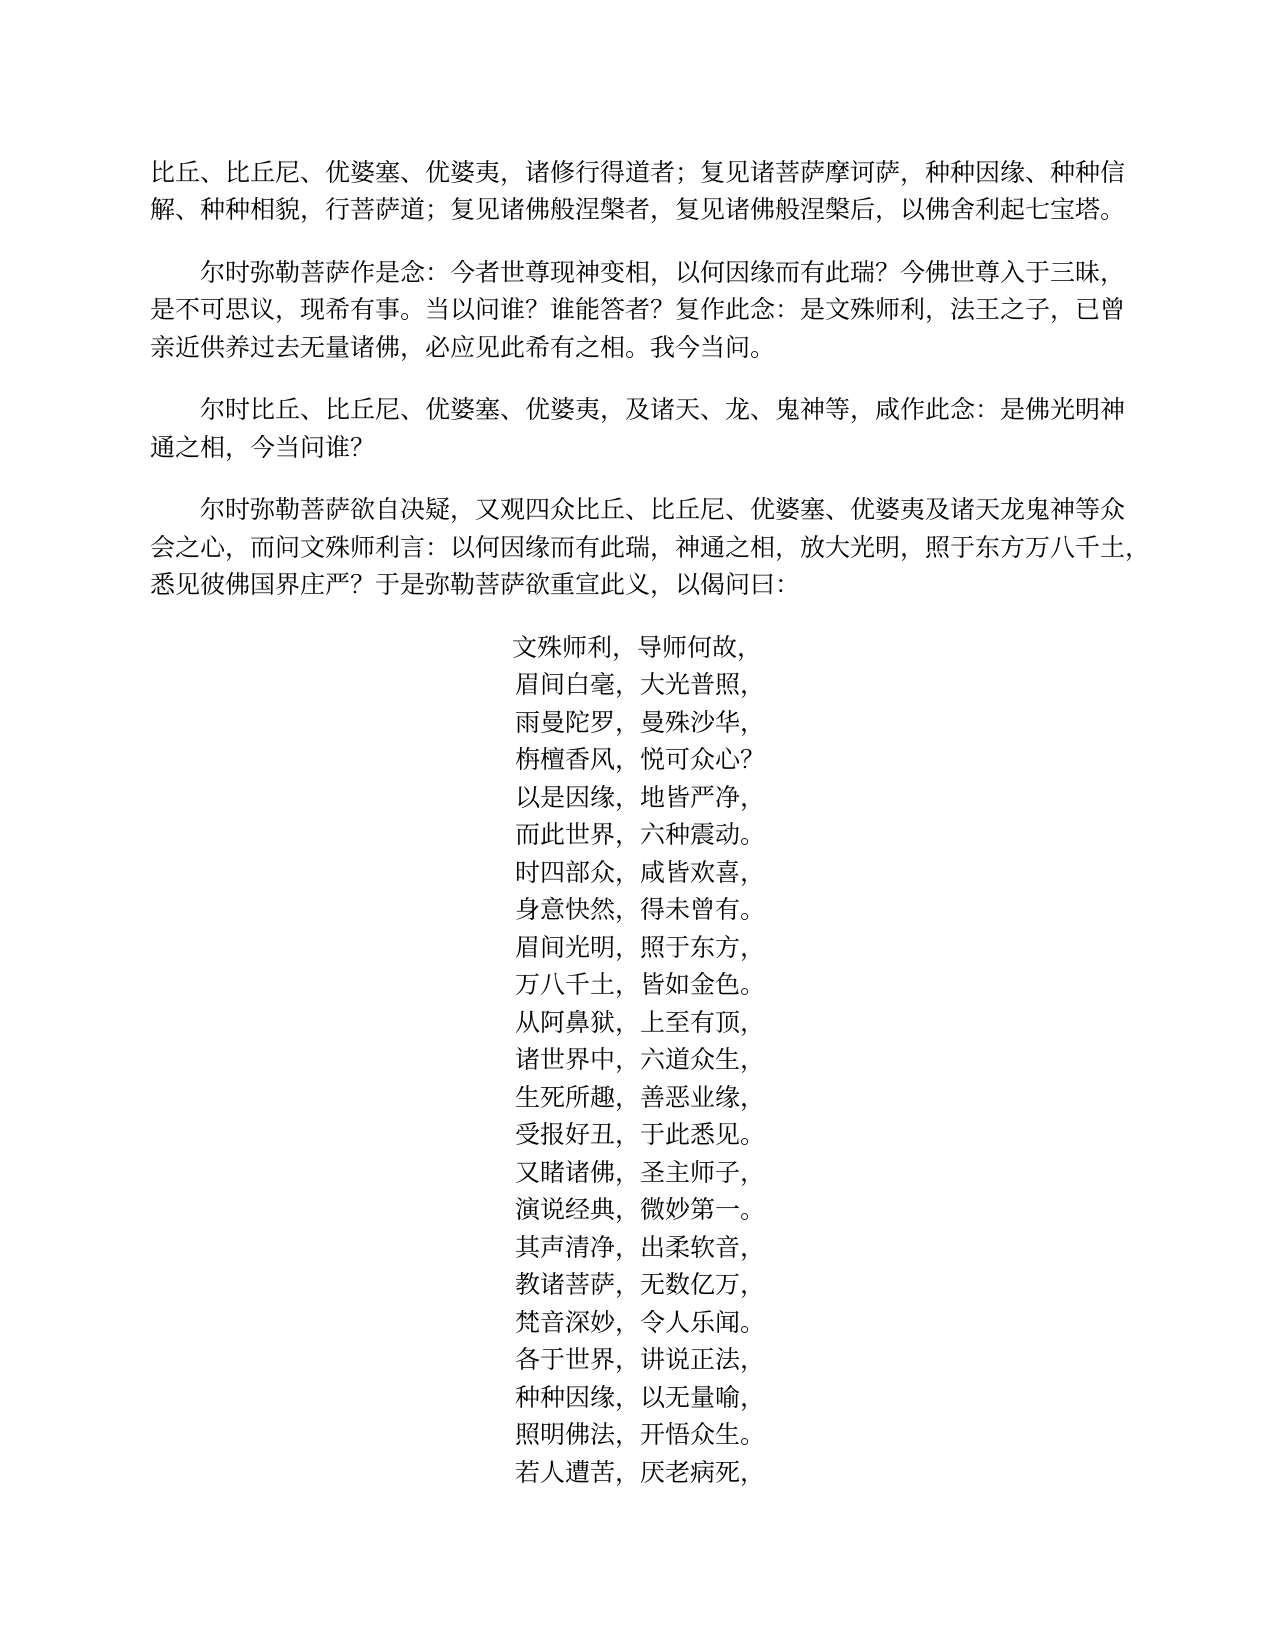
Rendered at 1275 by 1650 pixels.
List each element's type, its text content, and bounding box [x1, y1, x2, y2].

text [150, 150, 1125, 225]
text 尔时比丘、比丘尼、优婆塞、优婆夷，及诸天、龙、鬼神等，咸作此念：是佛光明神通之相，今当问谁？ [150, 387, 1125, 462]
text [150, 625, 1125, 1487]
text 尔时弥勒菩萨作是念：今者世尊现神变相，以何因缘而有此瑞？今佛世尊入于三昧，是不可思议，现希有事。当以问谁？谁能答者？复作此念：是文殊师利，法王之子，已曾亲近供养过去无量诸佛，必应见此希有之相。我今当问。 [150, 250, 1125, 362]
text 尔时弥勒菩萨欲自决疑，又观四众比丘、比丘尼、优婆塞、优婆夷及诸天龙鬼神等众会之心，而问文殊师利言：以何因缘而有此瑞，神通之相，放大光明，照于东方万八千土，悉见彼佛国界庄严？于是弥勒菩萨欲重宣此义，以偈问曰： [150, 487, 1125, 600]
